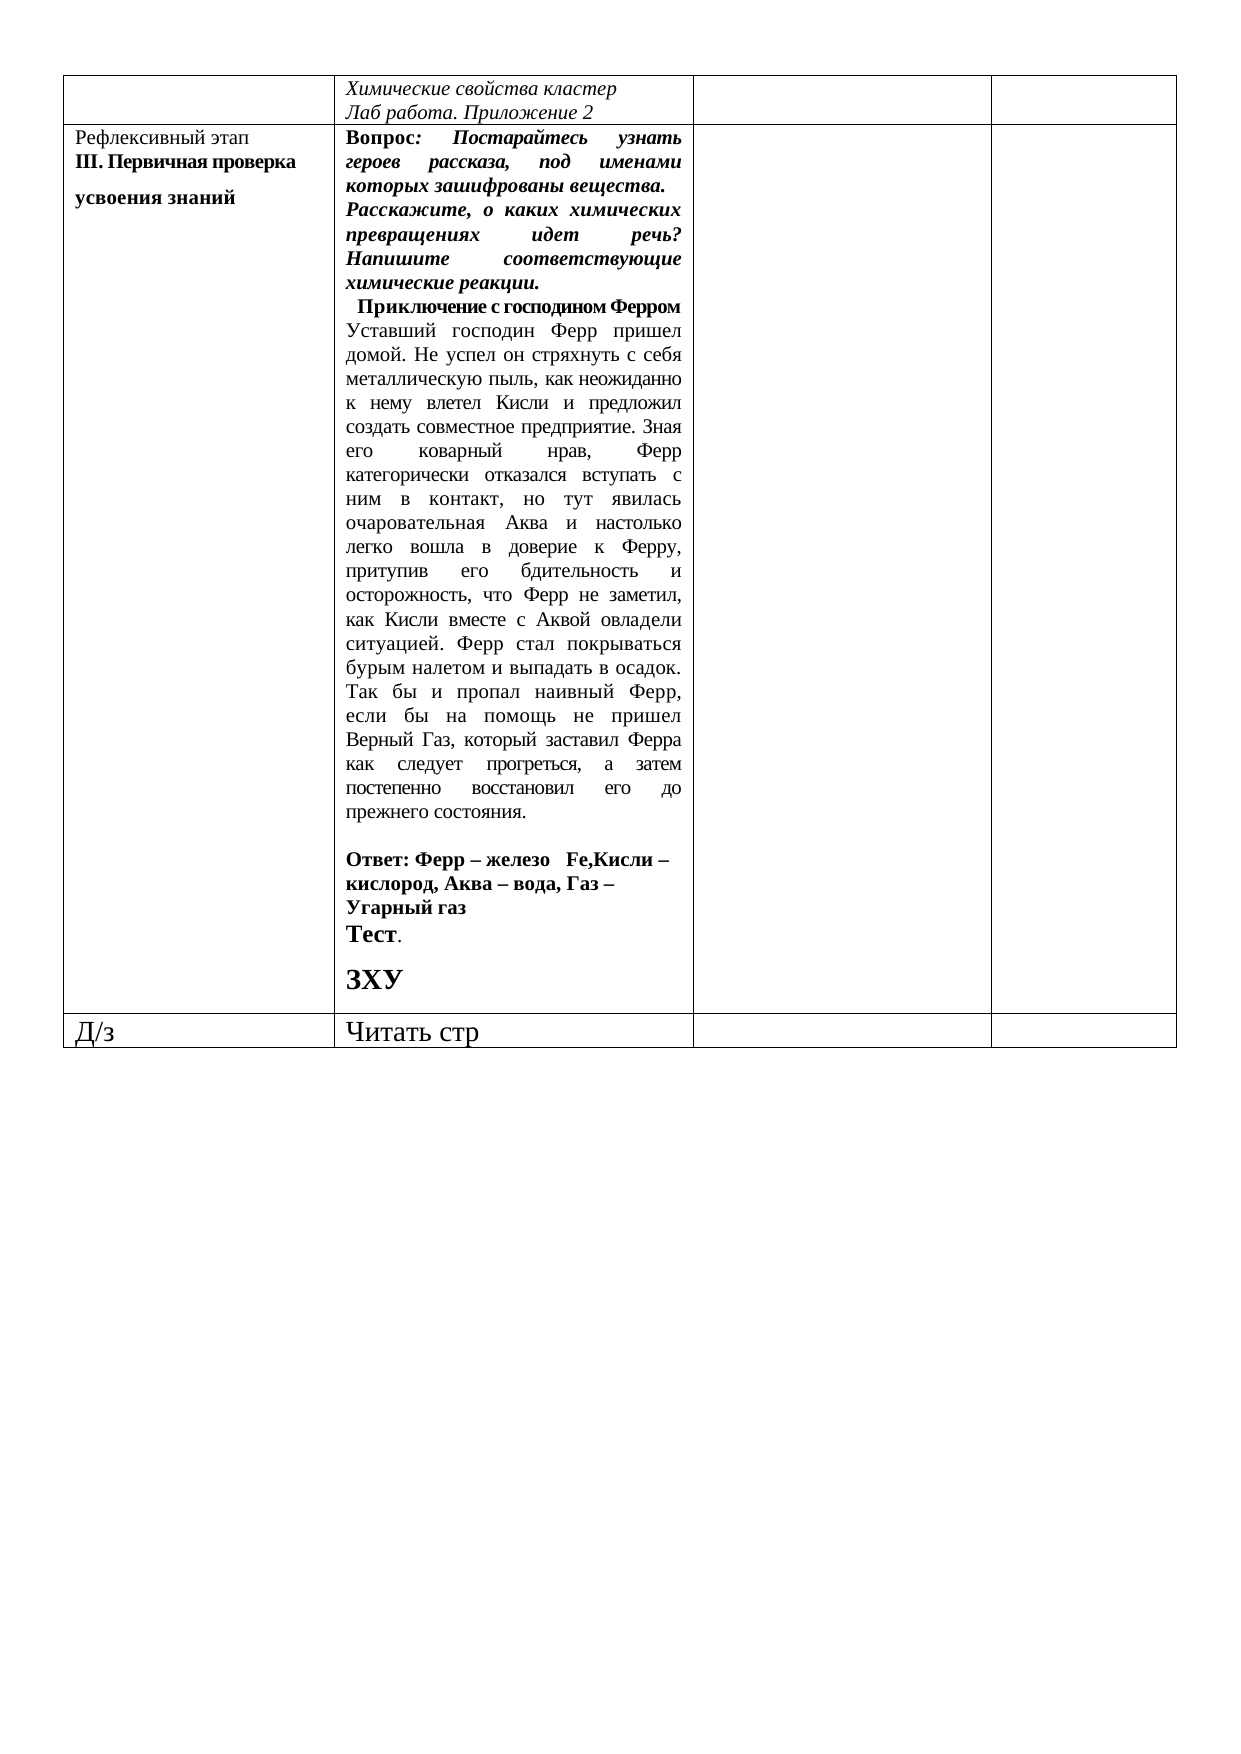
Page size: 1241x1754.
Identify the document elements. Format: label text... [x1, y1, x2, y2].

table_cell [694, 1014, 991, 1047]
table_cell [992, 1014, 1176, 1047]
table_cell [694, 76, 991, 124]
table_cell [992, 76, 1176, 124]
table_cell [335, 76, 693, 124]
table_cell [64, 76, 334, 124]
table_cell [694, 125, 991, 1013]
table_cell Читать стр [335, 1014, 693, 1047]
table_cell [992, 125, 1176, 1013]
table_cell Вопрос: Постарайтесь узнать героев рассказа, под именами которых зашифрованы вещества. Расскажите, о каких химических превращениях идет речь? Напишите соответствующие химические реакции. Приключение с господином Ферром Уставший господин Ферр пришел домой. Не успел он стряхнуть с себя металлическую пыль, как неожиданно к нему влетел Кисли и предложил создать совместное предприятие. Зная его коварный нрав, Ферр категорически отказался вступать с ним в контакт, но тут явилась очаровательная Аква и настолько легко вошла в доверие к Ферру, притупив его бдительность и осторожность, что Ферр не заметил, как Кисли вместе с Аквой овладели ситуацией. Ферр стал покрываться бурым налетом и выпадать в осадок. Так бы и пропал наивный Ферр, если бы на помощь не пришел Верный Газ, который заставил Ферра как следует прогреться, а затем постепенно восстановил его до прежнего состояния. Ответ: Ферр – железо Fe,Кисли – кислород, Аква – вода, Газ – Угарный газ Тест. ЗХУ [335, 125, 693, 1013]
table_cell Рефлексивный этап III. Первичная проверка усвоения знаний [64, 125, 334, 1013]
table_cell Д/з [64, 1014, 334, 1047]
